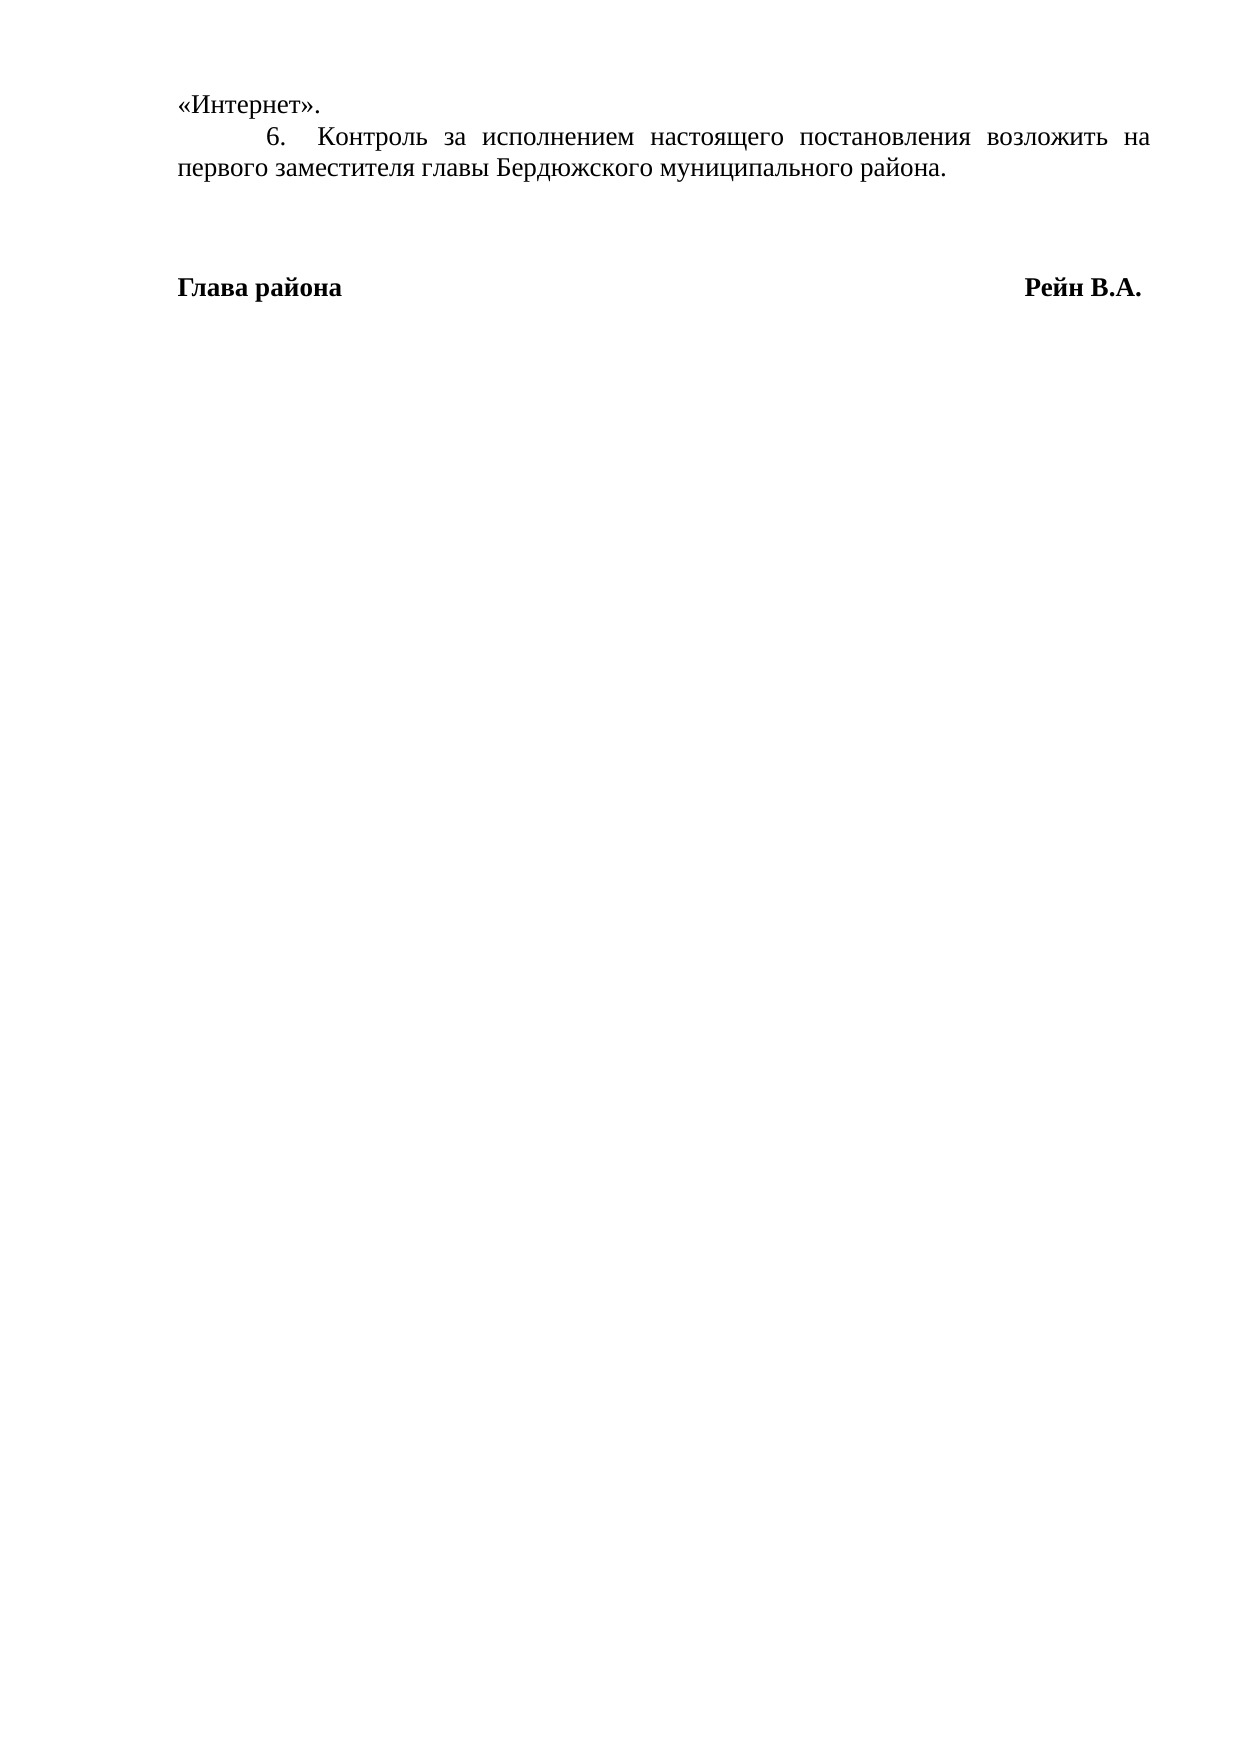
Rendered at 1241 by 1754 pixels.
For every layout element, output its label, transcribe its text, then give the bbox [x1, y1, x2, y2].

text Глава района Рейн В.А. [177, 271, 1152, 302]
text 6. Контроль за исполнением настоящего постановления возложить на первого заместителя главы Бердюжского муниципального района. [177, 120, 1152, 182]
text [177, 89, 1152, 120]
